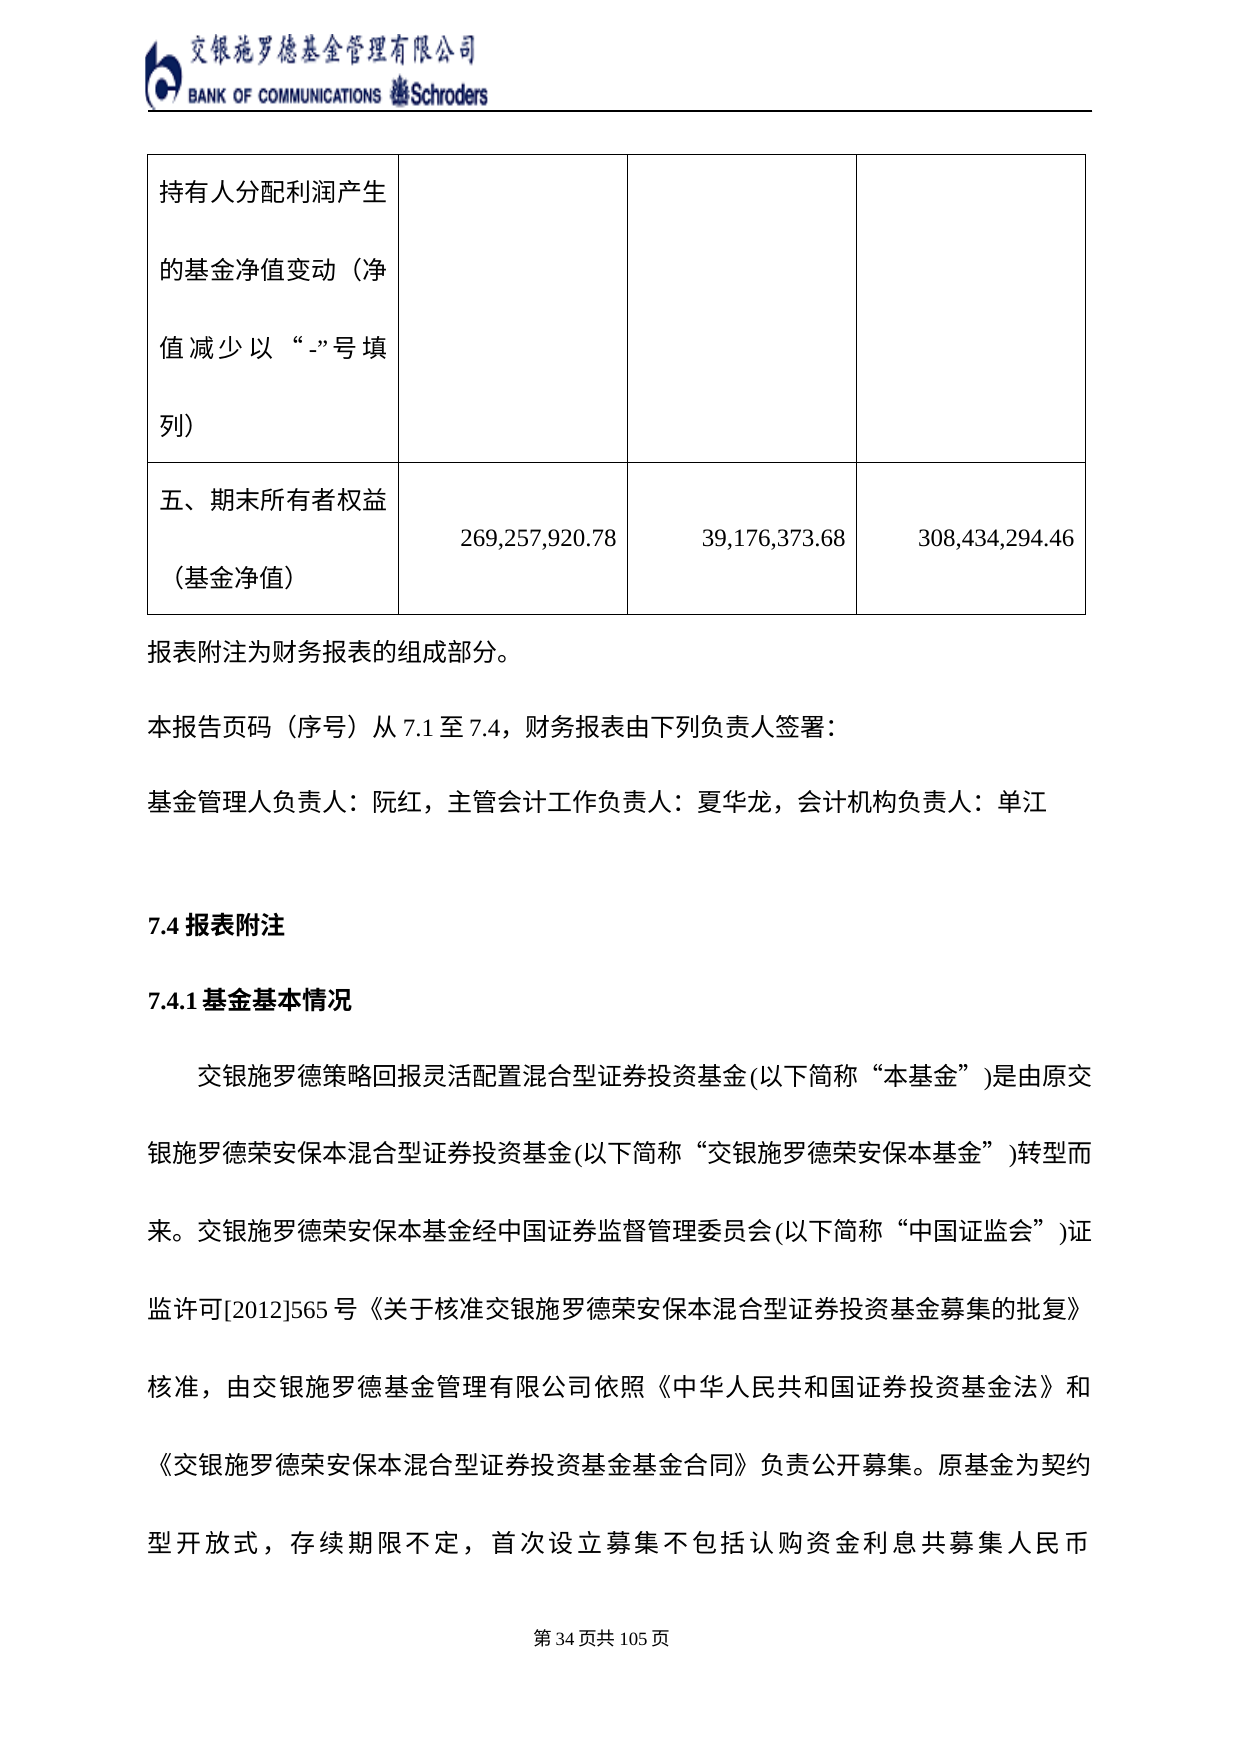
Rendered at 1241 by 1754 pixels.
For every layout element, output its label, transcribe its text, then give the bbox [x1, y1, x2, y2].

table_cell 308,434,294.46 [857, 463, 1085, 614]
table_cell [148, 155, 398, 462]
table_cell - [399, 155, 627, 462]
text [148, 1042, 1092, 1574]
table_cell - [628, 155, 856, 462]
table_cell 五、期末所有者权益（基金净值） [148, 463, 398, 614]
text 报表附注为财务报表的组成部分。 [148, 618, 1092, 683]
table_cell 39,176,373.68 [628, 463, 856, 614]
picture [145, 34, 488, 110]
subtitle 7.4 报表附注 [148, 891, 1092, 956]
text 基金管理人负责人：阮红，主管会计工作负责人：夏华龙，会计机构负责人：单江 [148, 768, 1092, 833]
table_cell - [857, 155, 1085, 462]
text 本报告页码（序号）从7.1至7.4，财务报表由下列负责人签署： [148, 693, 1092, 758]
subtitle 7.4.1基金基本情况 [148, 966, 1092, 1031]
table_cell 269,257,920.78 [399, 463, 627, 614]
